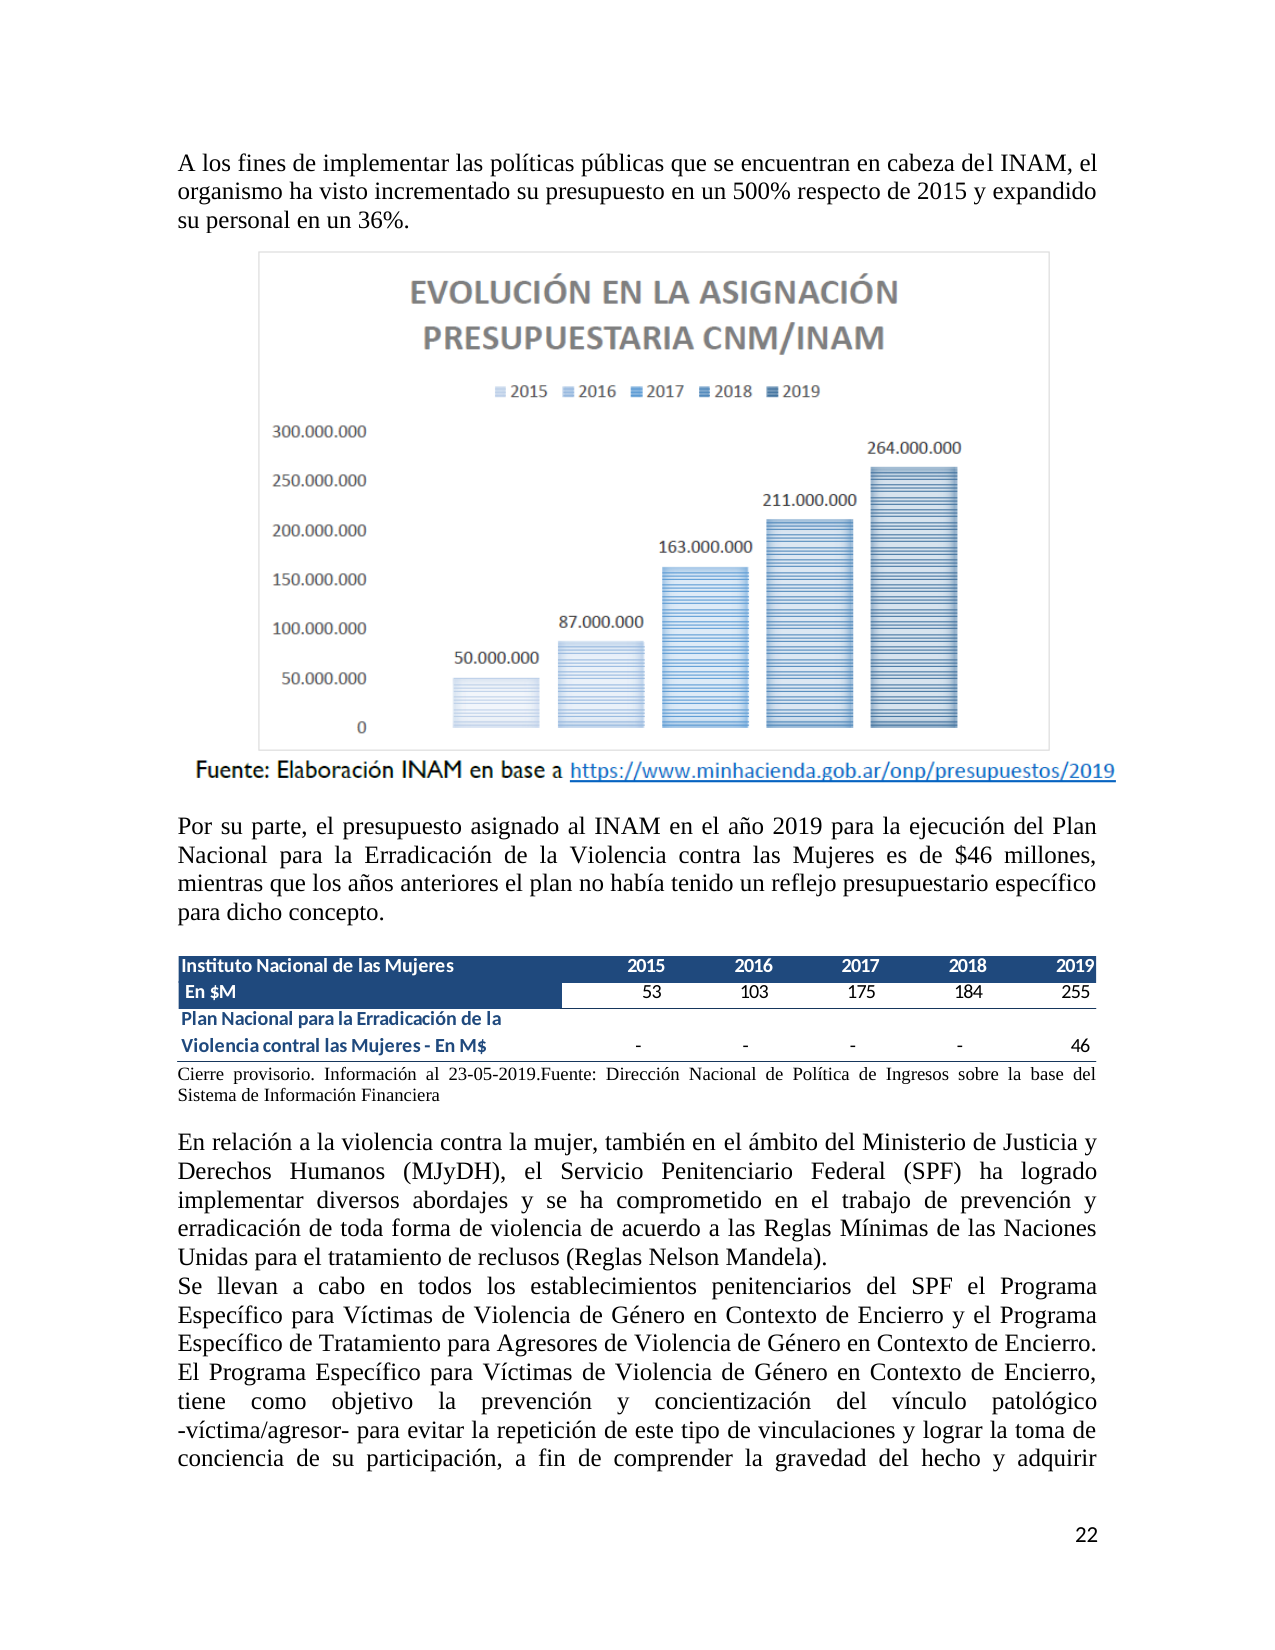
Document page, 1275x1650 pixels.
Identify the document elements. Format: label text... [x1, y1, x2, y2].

text Por su parte, el presupuesto asignado al INAM en el año 2019 para la ejecución del Plan Nacional para la Erradicación de la Violencia contra las Mujeres es de $46 millones, mientras que los años anteriores el plan no había tenido un reflejo presupuestario específico para dicho concepto. [177, 811, 1098, 926]
text Se llevan a cabo en todos los establecimientos penitenciarios del SPF el Programa Específico para Víctimas de Violencia de Género en Contexto de Encierro y el Programa Específico de Tratamiento para Agresores de Violencia de Género en Contexto de Encierro. [177, 1271, 1098, 1357]
text Cierre provisorio. Información al 23-05-2019.Fuente: Dirección Nacional de Política de Ingresos sobre la base del Sistema de Información Financiera [177, 1062, 1098, 1106]
picture [177, 233, 1129, 791]
text A los fines de implementar las políticas públicas que se encuentran en cabeza del INAM, el organismo ha visto incrementado su presupuesto en un 500% respecto de 2015 y expandido su personal en un 36%. [177, 148, 1098, 233]
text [177, 1357, 1098, 1472]
text En relación a la violencia contra la mujer, también en el ámbito del Ministerio de Justicia y Derechos Humanos (MJyDH), el Servicio Penitenciario Federal (SPF) ha logrado implementar diversos abordajes y se ha comprometido en el trabajo de prevención y erradicación de toda forma de violencia de acuerdo a las Reglas Mínimas de las Naciones Unidas para el tratamiento de reclusos (Reglas Nelson Mandela). [177, 1127, 1098, 1271]
